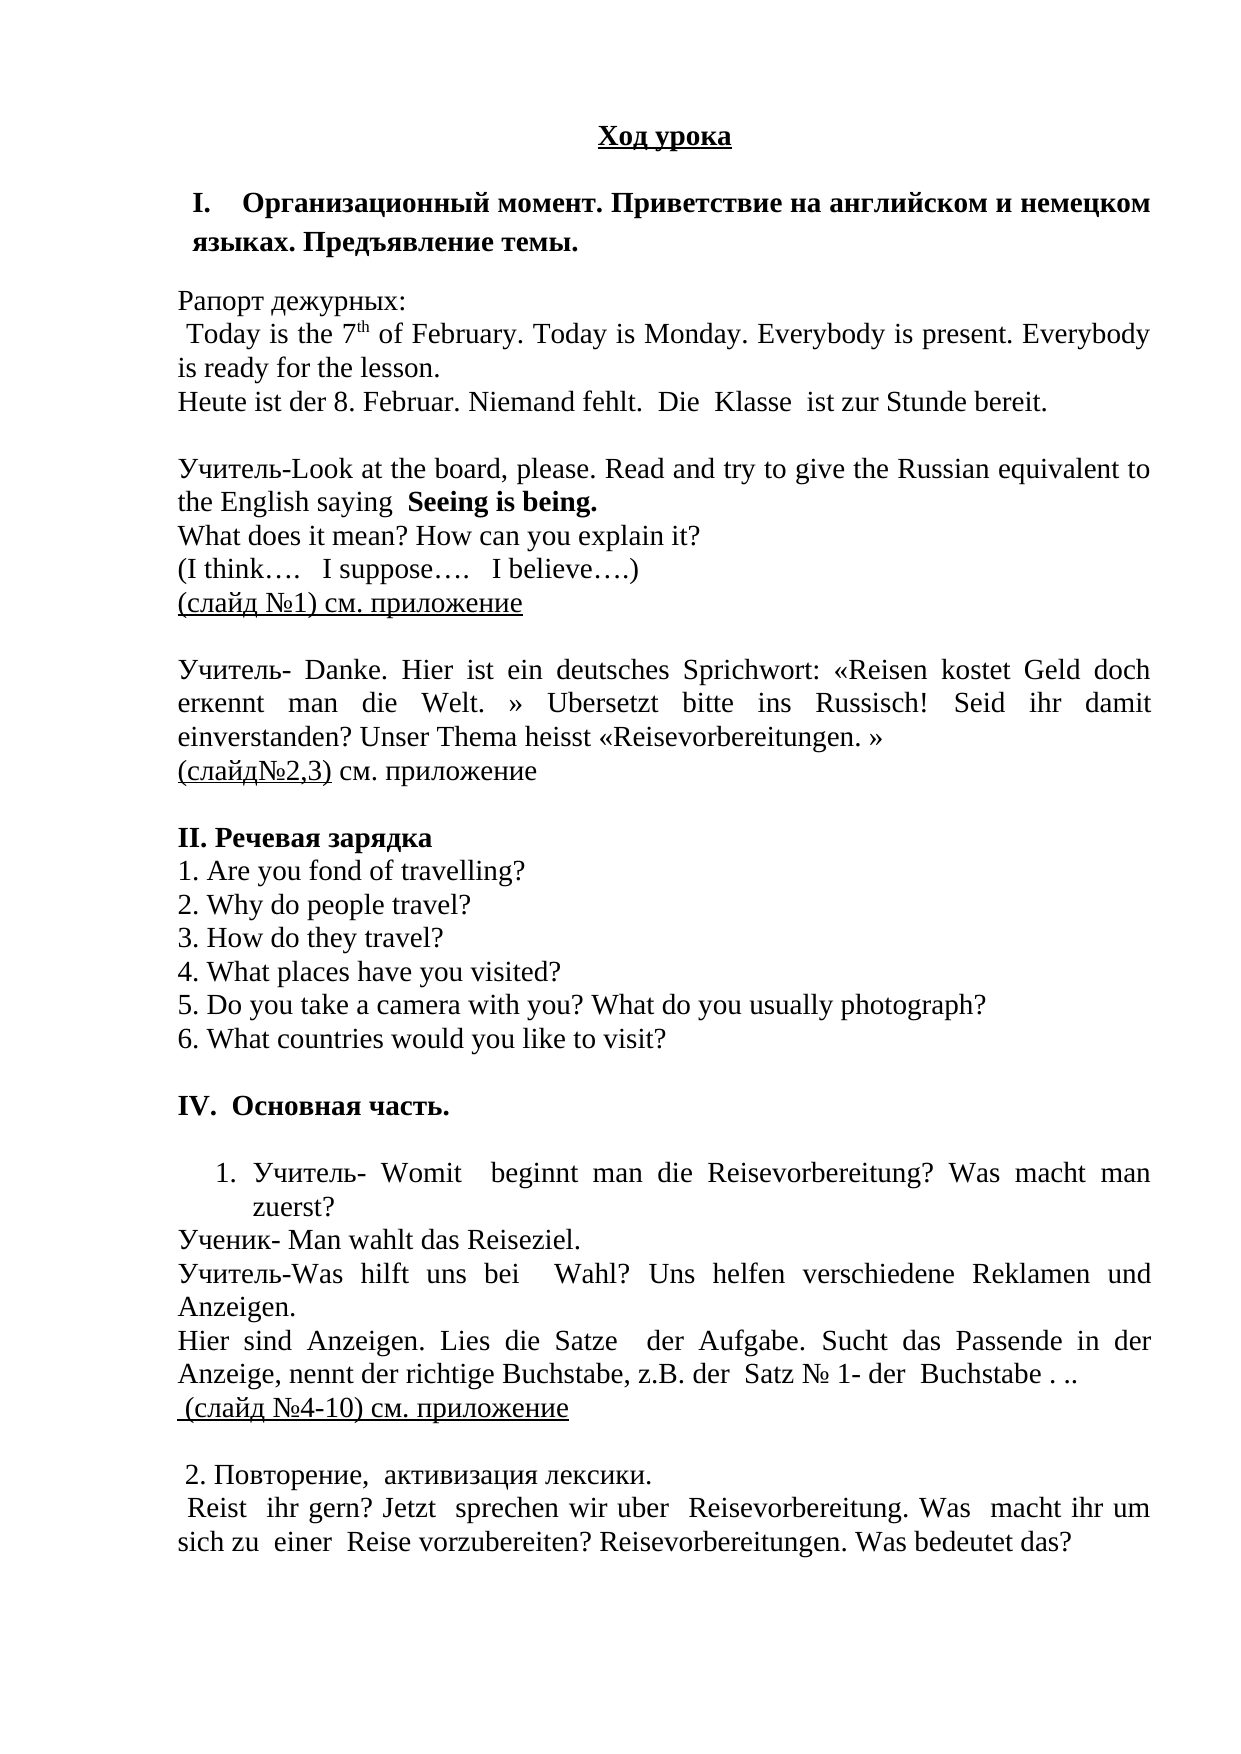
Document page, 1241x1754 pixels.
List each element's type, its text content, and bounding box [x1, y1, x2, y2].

text (слайд№2,3) см. приложение [177, 753, 1152, 786]
text 3. How do they travel? [177, 920, 1152, 954]
text Today is the 7th of February. Today is Monday. Everybody is present. Everybody is ready for the lesson. [177, 317, 1152, 384]
text Reist ihr gern? Jetzt sprechen wir uber Reisevorbereitung. Was macht ihr um sich zu einer Reise vorzubereiten? Reisevorbereitungen. Was bedeutet das? [177, 1491, 1152, 1558]
text Учитель- Danke. Hier ist ein deutsches Sprichwort: «Reisen kostet Geld doch erкennt man die Welt. » Ubersetzt bitte ins Russisch! Seid ihr damit einverstanden? Unser Thema heisst «Reisevorbereitungen. » [177, 652, 1152, 753]
text 2. Повторение, активизация лексики. [177, 1457, 1152, 1491]
text 5. Do you take a camera with you? What do you usually photograph? [177, 987, 1152, 1021]
text I. Организационный момент. Приветствие на английском и немецком языках. Предъявление темы. [192, 185, 1152, 257]
text 1. Are you fond of travelling? [177, 853, 1152, 887]
text (слайд №1) см. приложение [177, 585, 1152, 618]
text Рапорт дежурных: [177, 283, 1152, 317]
text Ход урока [177, 118, 1152, 152]
text Ученик- Man wahlt das Reiseziel. [177, 1222, 1152, 1256]
text (слайд №4-10) см. приложение [177, 1390, 1152, 1423]
text Учитель-Look at the board, please. Read and try to give the Russian equivalent to the English saying Seeing is being. [177, 451, 1152, 518]
text II. Речевая зарядка [177, 820, 1152, 853]
text Heute ist der 8. Februar. Niemand fehlt. Die Klasse ist zur Stunde bereit. [177, 384, 1152, 417]
text 6. What countries would you like to visit? [177, 1021, 1152, 1054]
text What does it mean? How can you explain it? [177, 518, 1152, 551]
text IV. Основная часть. [177, 1088, 1152, 1122]
text (I think…. I suppose…. I believe….) [177, 551, 1152, 585]
text 2. Why do people travel? [177, 887, 1152, 920]
text Учитель-Was hilft uns bei Wahl? Uns helfen verschiedene Reklamen und Anzeigen. [177, 1256, 1152, 1323]
text Hier sind Anzeigen. Lies die Satze der Aufgabe. Sucht das Passende in der Anzeige, nennt der richtige Buchstabe, z.B. der Satz № 1- der Buchstabe . .. [177, 1323, 1152, 1390]
text 4. What places have you visited? [177, 954, 1152, 987]
list Учитель- Womit beginnt man die Reisevorbereitung? Was macht man zuerst? [215, 1155, 1152, 1222]
